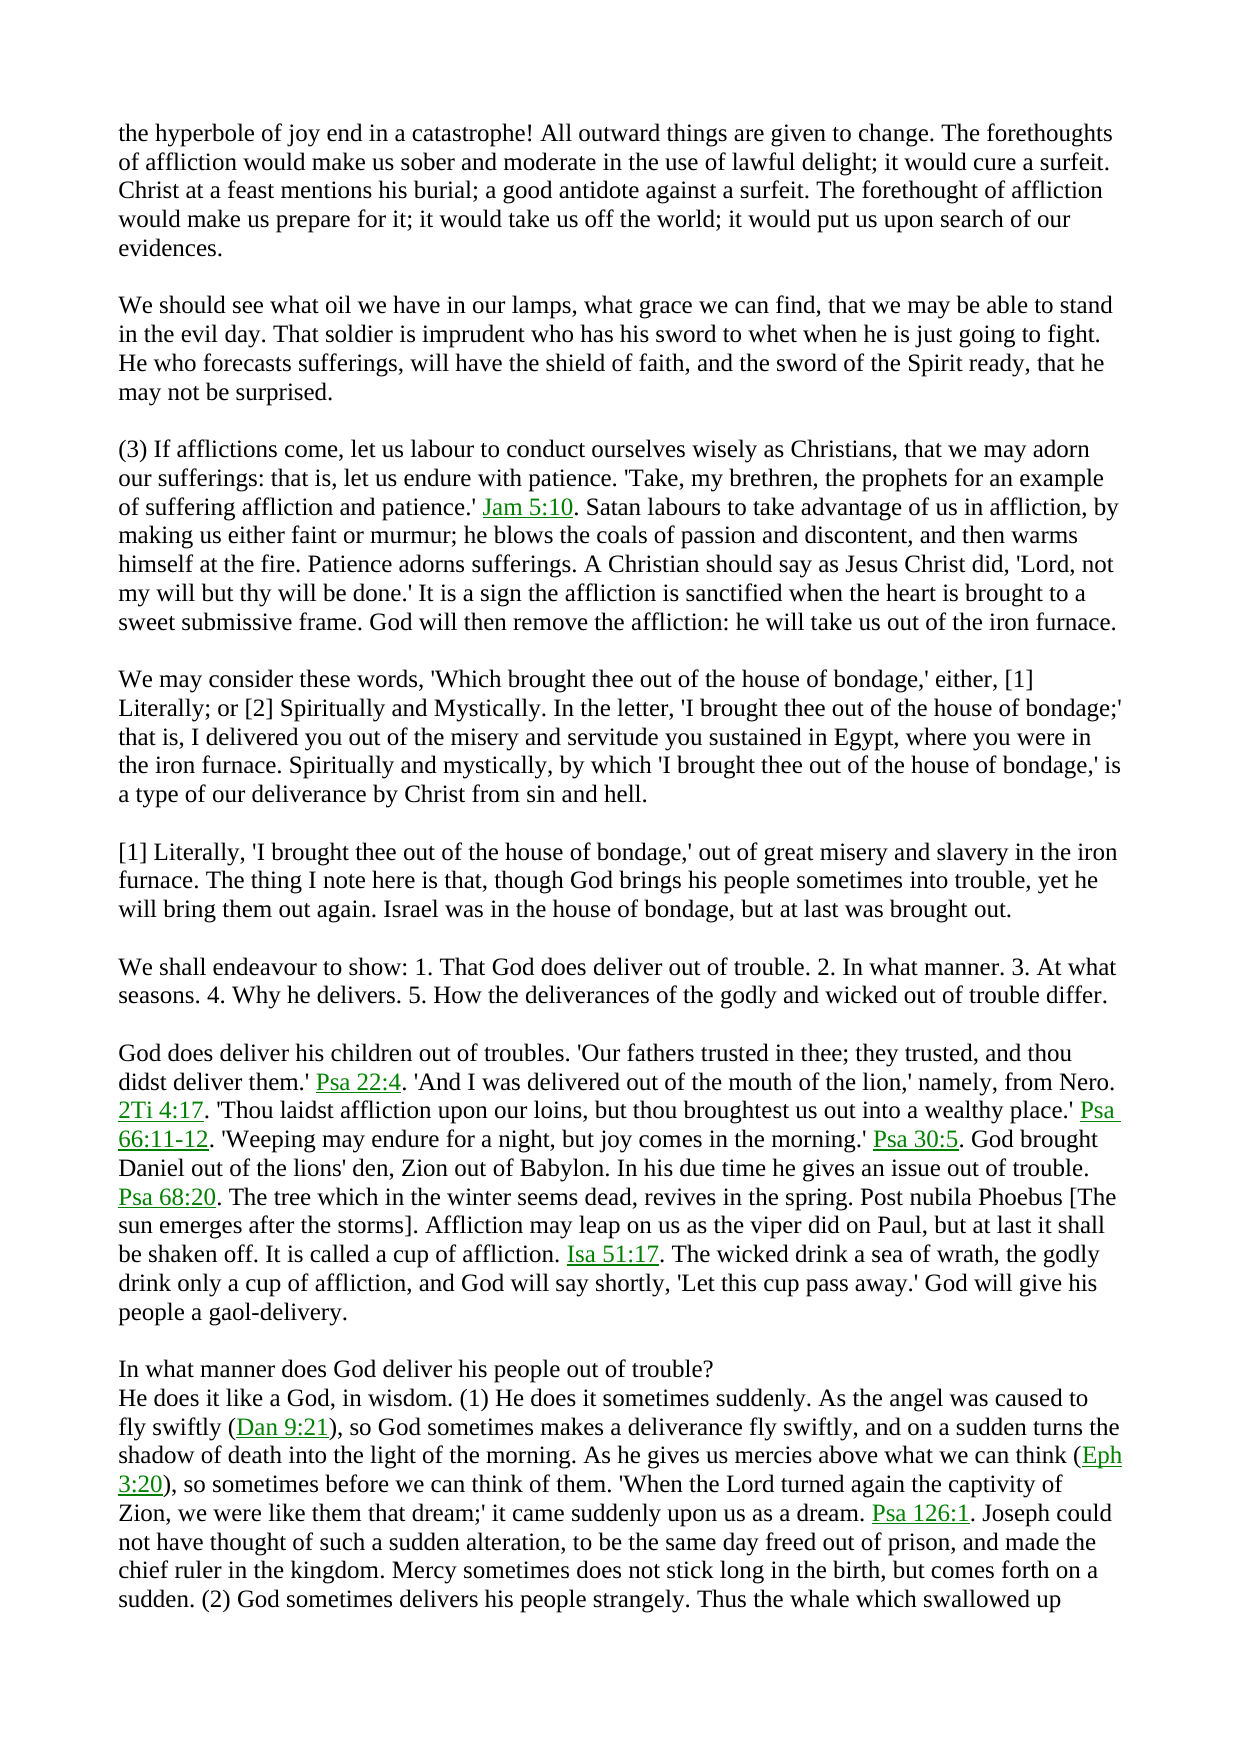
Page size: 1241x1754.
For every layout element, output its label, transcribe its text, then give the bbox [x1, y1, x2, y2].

text In what manner does God deliver his people out of trouble? [118, 1354, 1122, 1383]
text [118, 118, 1122, 262]
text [118, 1383, 1122, 1613]
text We shall endeavour to show: 1. That God does deliver out of trouble. 2. In what manner. 3. At what seasons. 4. Why he delivers. 5. How the deliverances of the godly and wicked out of trouble differ. [118, 952, 1122, 1009]
text [1] Literally, 'I brought thee out of the house of bondage,' out of great misery and slavery in the iron furnace. The thing I note here is that, though God brings his people sometimes into trouble, yet he will bring them out again. Israel was in the house of bondage, but at last was brought out. [118, 837, 1122, 923]
text We may consider these words, 'Which brought thee out of the house of bondage,' either, [1] Literally; or [2] Spiritually and Mystically. In the letter, 'I brought thee out of the house of bondage;' that is, I delivered you out of the misery and servitude you sustained in Egypt, where you were in the iron furnace. Spiritually and mystically, by which 'I brought thee out of the house of bondage,' is a type of our deliverance by Christ from sin and hell. [118, 664, 1122, 808]
text God does deliver his children out of troubles. 'Our fathers trusted in thee; they trusted, and thou didst deliver them.' Psa 22:4. 'And I was delivered out of the mouth of the lion,' namely, from Nero. 2Ti 4:17. 'Thou laidst affliction upon our loins, but thou broughtest us out into a wealthy place.' Psa 66:11-12. 'Weeping may endure for a night, but joy comes in the morning.' Psa 30:5. God brought Daniel out of the lions' den, Zion out of Babylon. In his due time he gives an issue out of trouble. Psa 68:20. The tree which in the winter seems dead, revives in the spring. Post nubila Phoebus [The sun emerges after the storms]. Affliction may leap on us as the viper did on Paul, but at last it shall be shaken off. It is called a cup of affliction. Isa 51:17. The wicked drink a sea of wrath, the godly drink only a cup of affliction, and God will say shortly, 'Let this cup pass away.' God will give his people a gaol-delivery. [118, 1038, 1122, 1326]
text (3) If afflictions come, let us labour to conduct ourselves wisely as Christians, that we may adorn our sufferings: that is, let us endure with patience. 'Take, my brethren, the prophets for an example of suffering affliction and patience.' Jam 5:10. Satan labours to take advantage of us in affliction, by making us either faint or murmur; he blows the coals of passion and discontent, and then warms himself at the fire. Patience adorns sufferings. A Christian should say as Jesus Christ did, 'Lord, not my will but thy will be done.' It is a sign the affliction is sanctified when the heart is brought to a sweet submissive frame. God will then remove the affliction: he will take us out of the iron furnace. [118, 434, 1122, 636]
text We should see what oil we have in our lamps, what grace we can find, that we may be able to stand in the evil day. That soldier is imprudent who has his sword to whet when he is just going to fight. He who forecasts sufferings, will have the shield of faith, and the sword of the Spirit ready, that he may not be surprised. [118, 291, 1122, 406]
